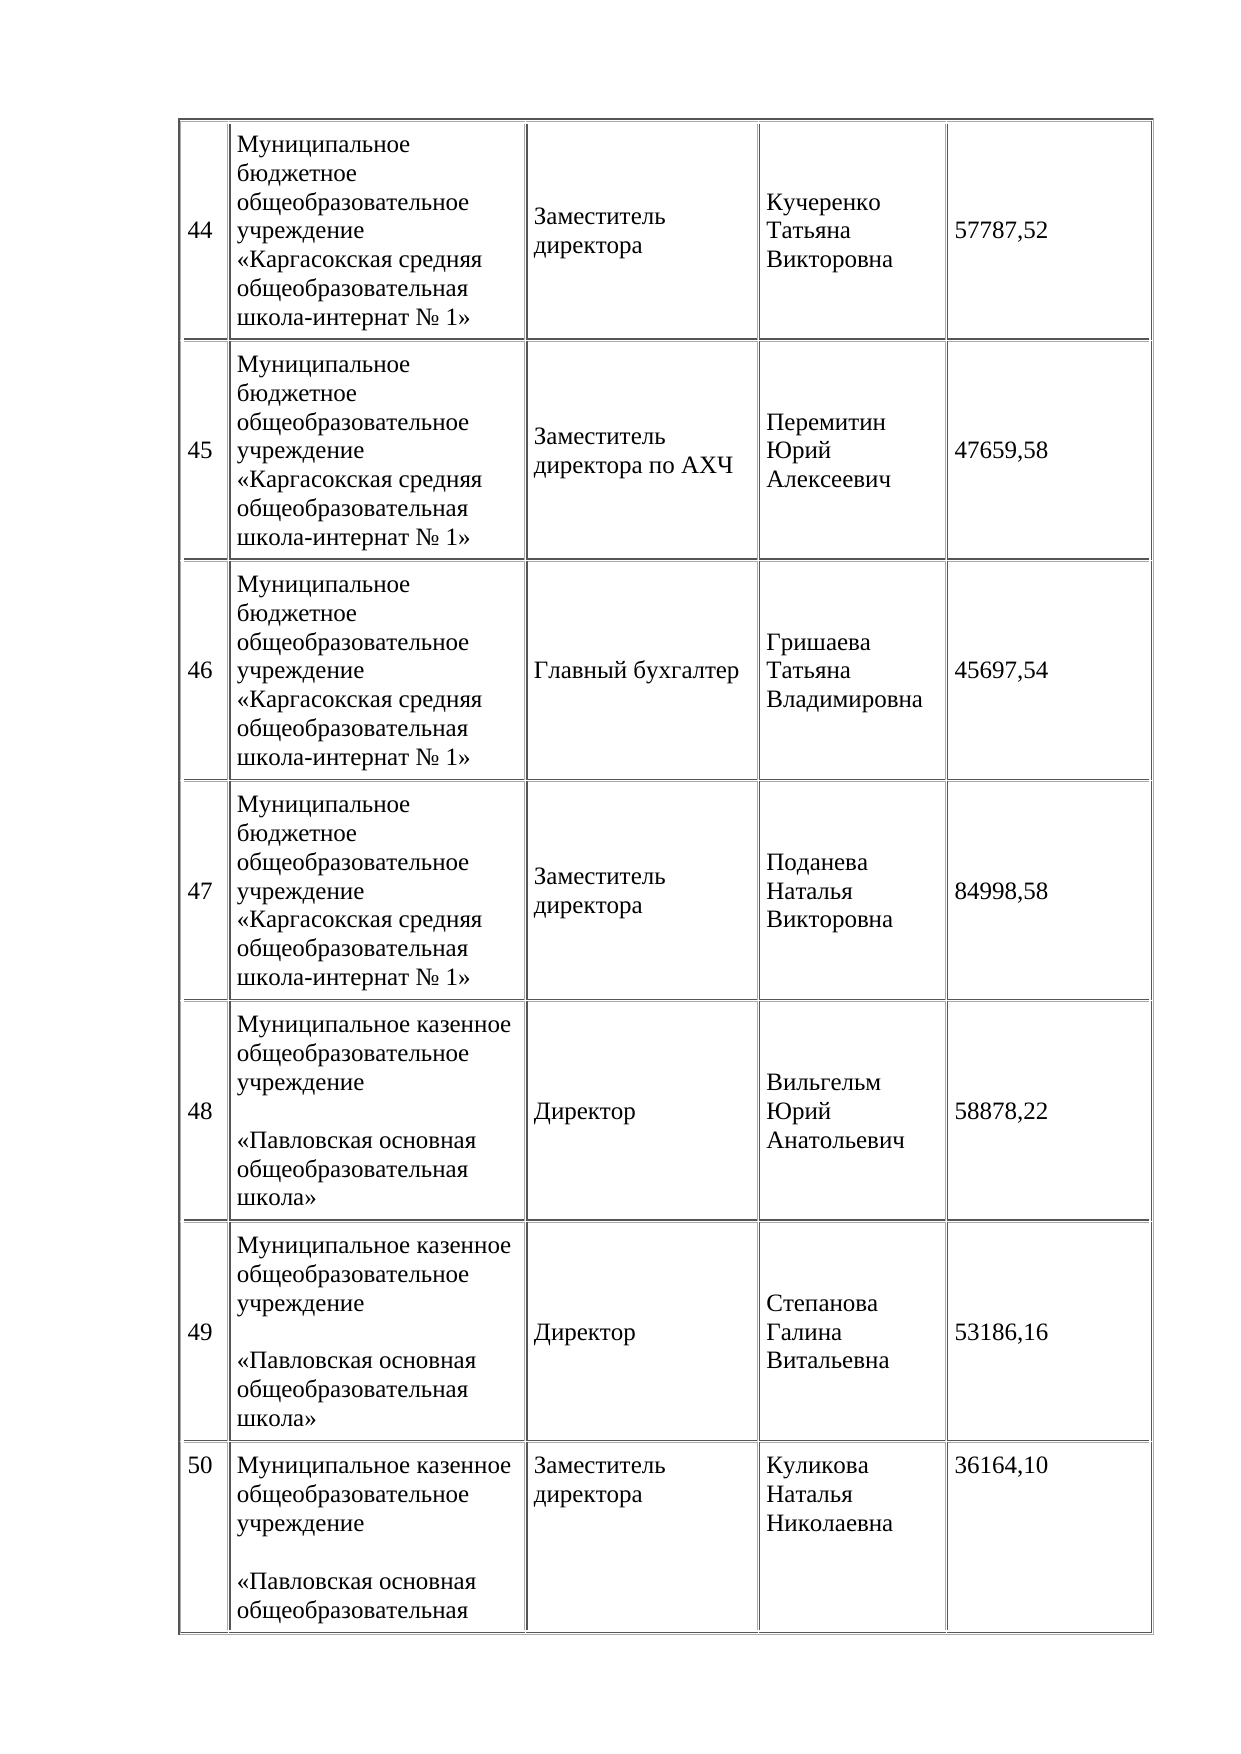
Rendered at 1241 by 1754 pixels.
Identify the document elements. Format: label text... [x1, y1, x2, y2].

table_cell Перемитин Юрий Алексеевич [760, 342, 945, 558]
table_cell 49 [181, 1219, 227, 1439]
table_cell Муниципальное бюджетное общеобразовательное учреждение «Каргасокская средняя общеобразовательная школа-интернат № 1» [231, 342, 524, 558]
table_cell Степанова Галина Витальевна [760, 1223, 945, 1439]
table_cell 47659,58 [948, 338, 1151, 558]
table_cell 53186,16 [948, 1219, 1151, 1439]
table_cell 84998,58 [948, 779, 1151, 998]
table_cell 47 [181, 779, 227, 998]
table_cell Гришаева Татьяна Владимировна [760, 562, 945, 778]
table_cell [759, 1443, 946, 1631]
table_cell Вильгельм Юрий Анатольевич [760, 1002, 945, 1219]
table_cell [526, 122, 758, 338]
table_cell Поданева Наталья Викторовна [760, 782, 945, 998]
table_cell Кучеренко Татьяна Викторовна [759, 122, 946, 338]
table_cell Заместитель директора [528, 782, 757, 998]
table_cell Муниципальное бюджетное общеобразовательное учреждение «Каргасокская средняя общеобразовательная школа-интернат № 1» [231, 782, 524, 998]
table_cell 36164,10 [946, 1440, 1151, 1631]
table_cell 58878,22 [948, 999, 1151, 1219]
table_cell 50 [181, 1440, 229, 1631]
table_cell 48 [181, 999, 227, 1219]
table_cell 46 [181, 558, 227, 778]
table_cell 57787,52 [946, 122, 1151, 338]
table_cell Муниципальное казенное общеобразовательное учреждение «Павловская основная общеобразовательная школа» [231, 1002, 524, 1219]
table_cell Главный бухгалтер [528, 562, 757, 778]
table_cell Заместитель директора по АХЧ [528, 342, 757, 558]
table_cell 44 [181, 120, 229, 338]
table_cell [229, 120, 526, 338]
table_cell Муниципальное казенное общеобразовательное учреждение «Павловская основная общеобразовательная школа» [231, 1223, 524, 1439]
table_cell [229, 1440, 526, 1631]
table_cell Муниципальное бюджетное общеобразовательное учреждение «Каргасокская средняя общеобразовательная школа-интернат № 1» [231, 562, 524, 778]
table_cell Директор [528, 1002, 757, 1219]
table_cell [526, 1443, 758, 1631]
table_cell 45697,54 [948, 558, 1151, 778]
table_cell 45 [181, 338, 227, 558]
table_cell Директор [528, 1223, 757, 1439]
